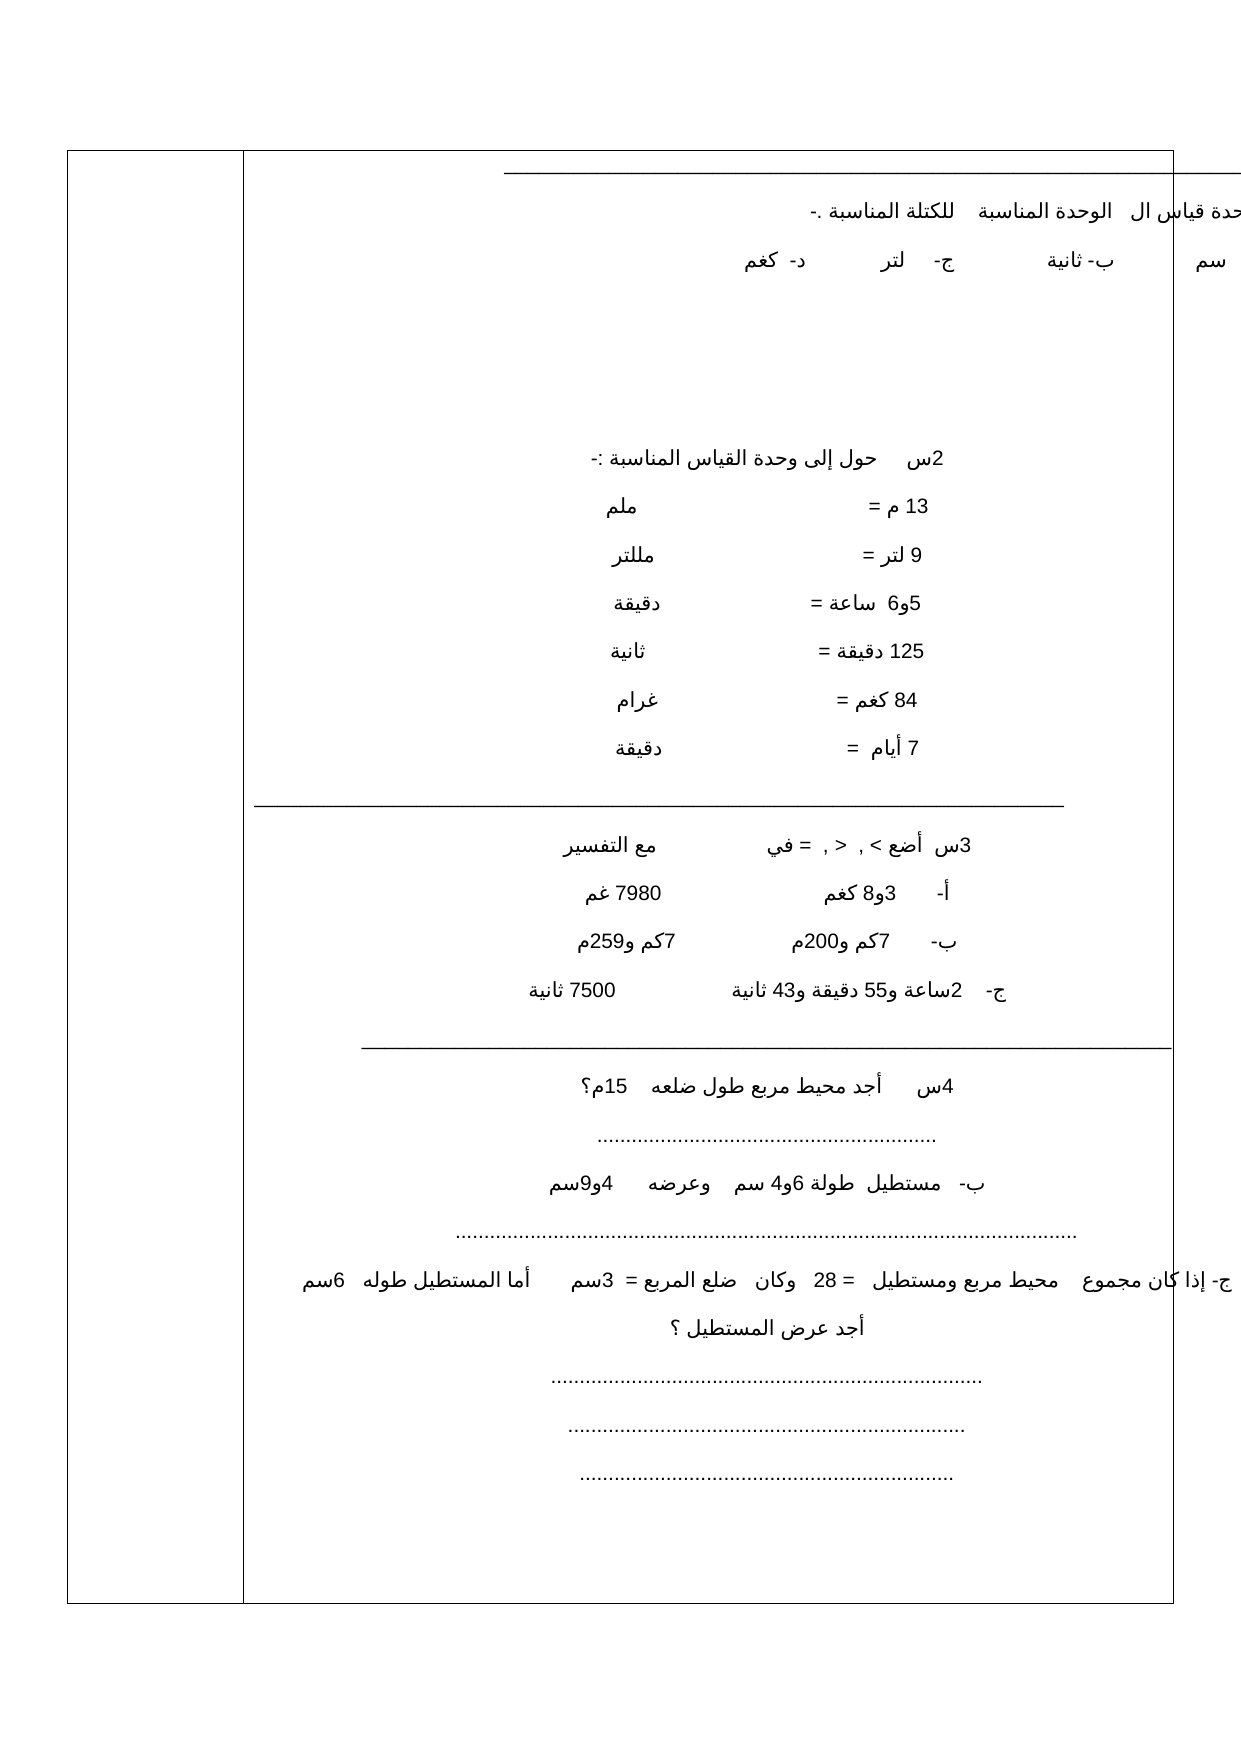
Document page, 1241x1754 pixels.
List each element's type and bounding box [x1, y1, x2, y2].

table_cell [244, 151, 1173, 1603]
table_cell [68, 151, 243, 1603]
